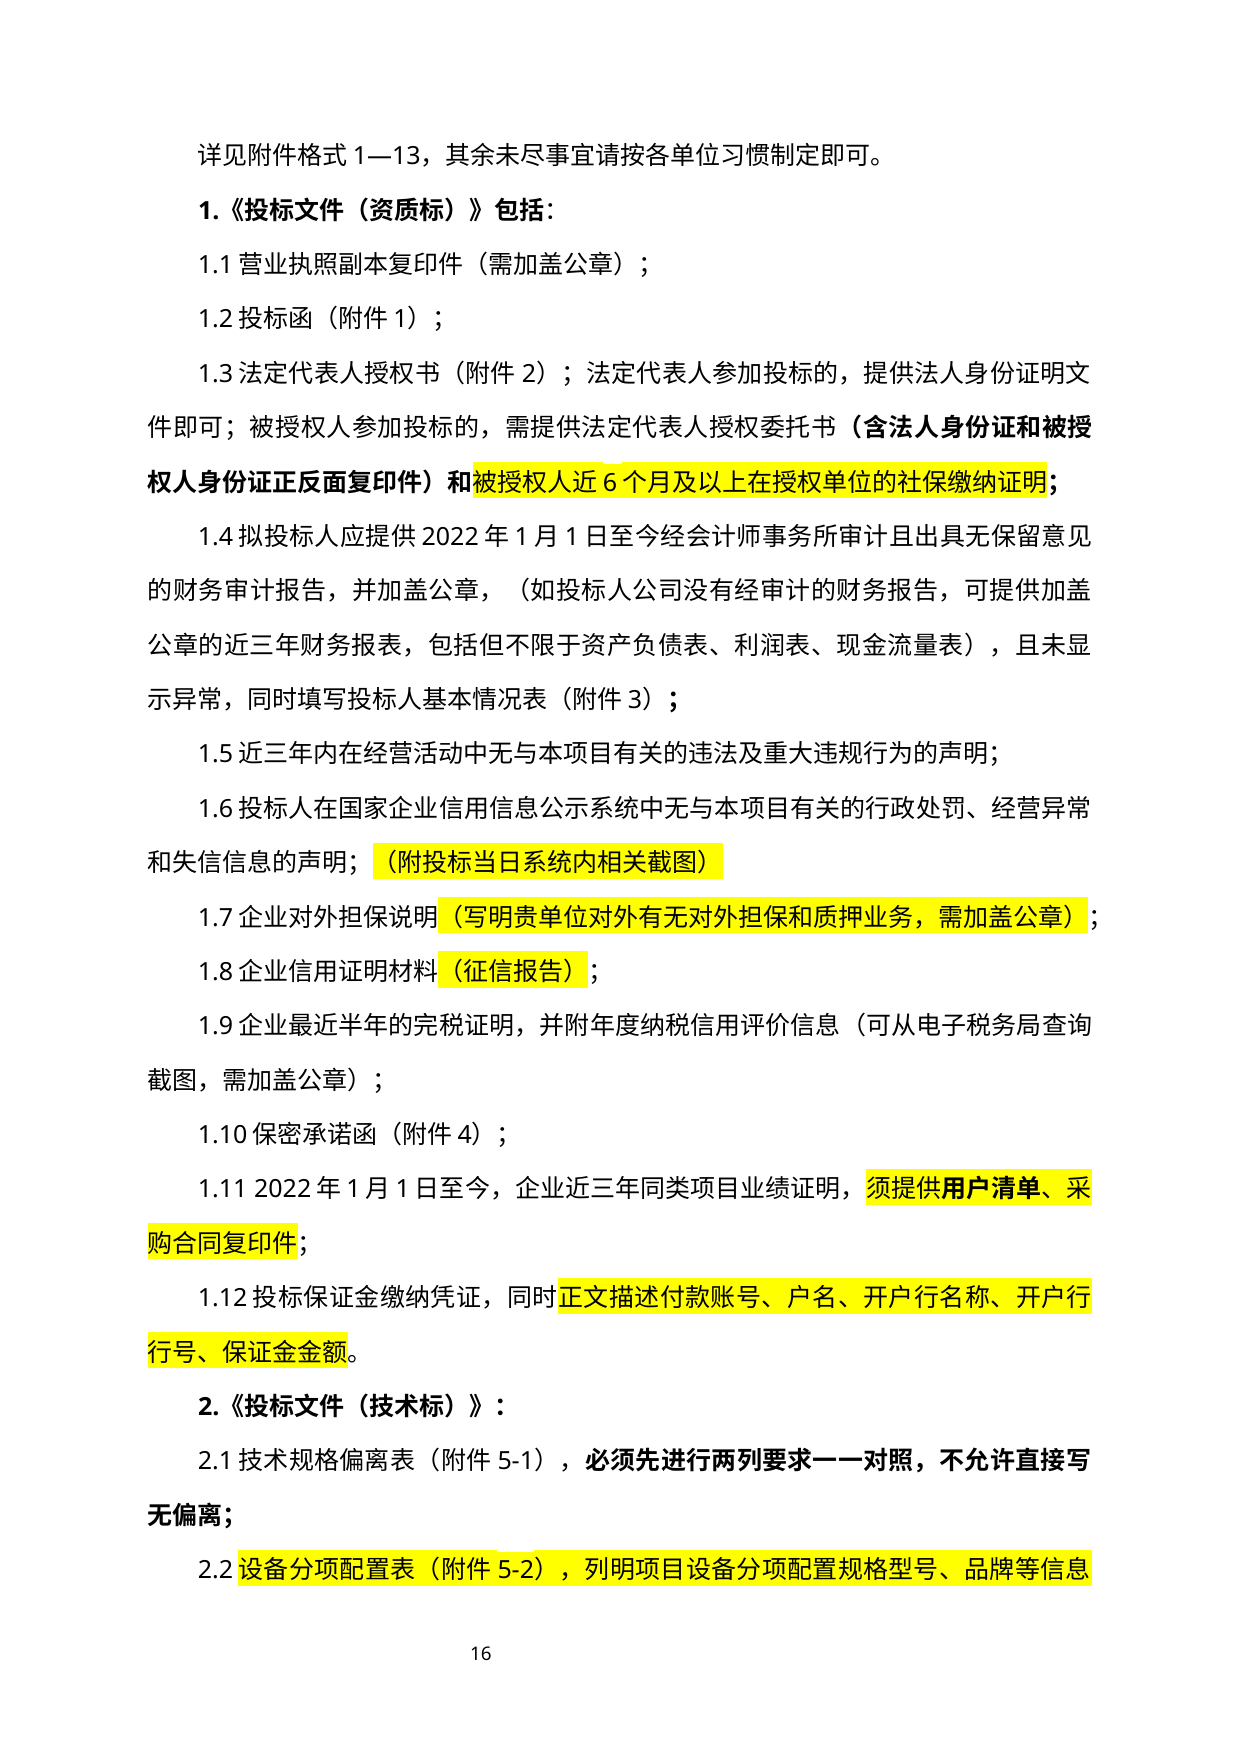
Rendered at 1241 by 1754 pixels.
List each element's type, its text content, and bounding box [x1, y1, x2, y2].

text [148, 1549, 1092, 1586]
text 1.1营业执照副本复印件（需加盖公章）； [148, 244, 1092, 281]
text 详见附件格式1—13，其余未尽事宜请按各单位习惯制定即可。 [148, 136, 1092, 172]
text 1.5近三年内在经营活动中无与本项目有关的违法及重大违规行为的声明； [148, 734, 1092, 770]
text 1.12投标保证金缴纳凭证，同时正文描述付款账号、户名、开户行名称、开户行行号、保证金金额。 [148, 1278, 1092, 1368]
text 2.《投标文件（技术标）》： [148, 1386, 1092, 1423]
text 1.9企业最近半年的完税证明，并附年度纳税信用评价信息（可从电子税务局查询截图，需加盖公章）； [148, 1006, 1092, 1096]
text 1.8企业信用证明材料（征信报告）； [588, 951, 1092, 988]
text 1.6投标人在国家企业信用信息公示系统中无与本项目有关的行政处罚、经营异常和失信信息的声明；（附投标当日系统内相关截图） [148, 788, 1092, 879]
text 1.4拟投标人应提供2022年1月1日至今经会计师事务所审计且出具无保留意见的财务审计报告，并加盖公章，（如投标人公司没有经审计的财务报告，可提供加盖公章的近三年财务报表，包括但不限于资产负债表、利润表、现金流量表），且未显示异常，同时填写投标人基本情况表（附件3）； [148, 516, 1092, 716]
text 1.《投标文件（资质标）》包括： [148, 190, 1092, 226]
text 1.8企业信用证明材料（征信报告）； [148, 951, 438, 988]
text 1.10保密承诺函（附件4）； [148, 1114, 1092, 1151]
text 2.1技术规格偏离表（附件5-1），必须先进行两列要求一一对照，不允许直接写无偏离； [148, 1441, 1092, 1531]
text 1.11 2022年1月1日至今，企业近三年同类项目业绩证明，须提供用户清单、采购合同复印件； [148, 1169, 1092, 1259]
text 1.3法定代表人授权书（附件2）；法定代表人参加投标的，提供法人身份证明文件即可；被授权人参加投标的，需提供法定代表人授权委托书（含法人身份证和被授权人身份证正反面复印件）和被授权人近6个月及以上在授权单位的社保缴纳证明； [148, 353, 1092, 498]
text 1.7企业对外担保说明（写明贵单位对外有无对外担保和质押业务，需加盖公章）； [148, 897, 438, 933]
text 1.2投标函（附件1）； [148, 299, 1092, 335]
